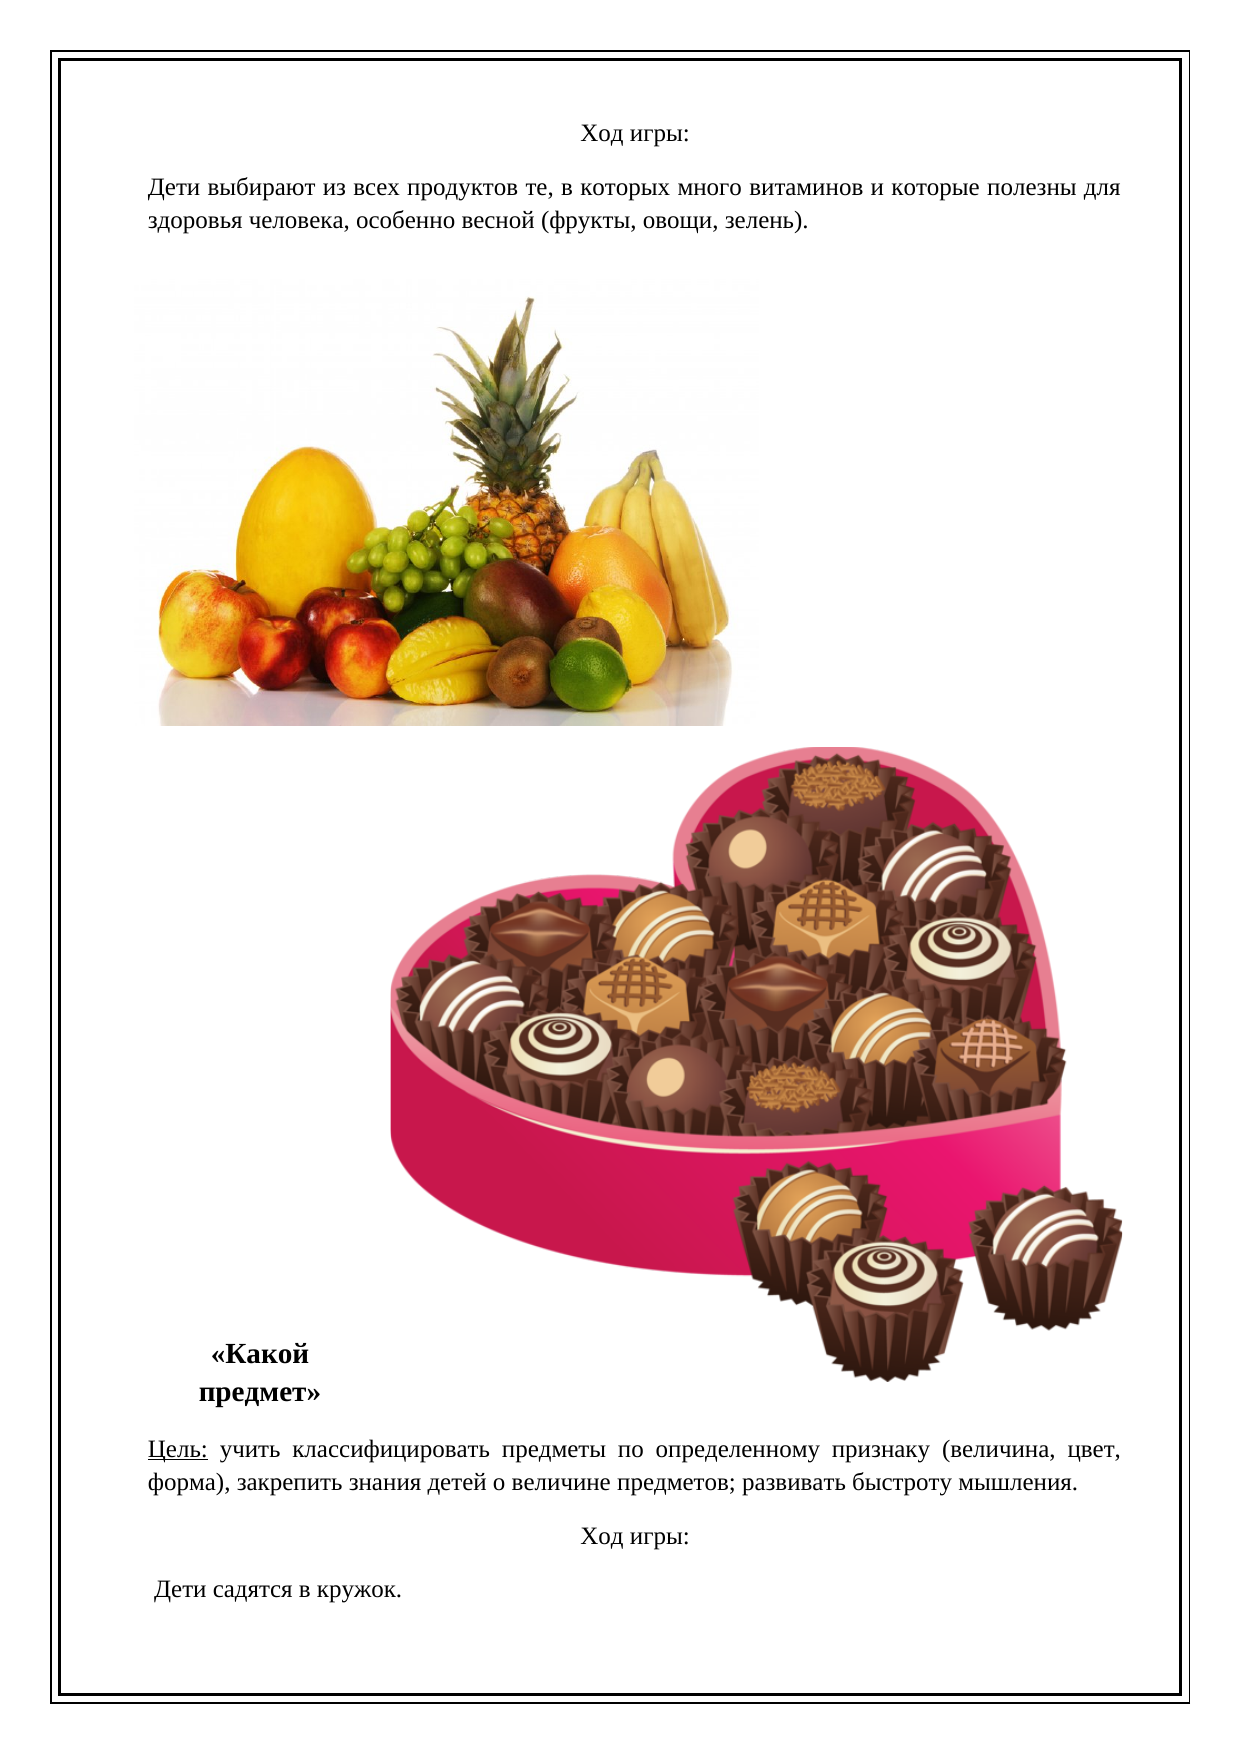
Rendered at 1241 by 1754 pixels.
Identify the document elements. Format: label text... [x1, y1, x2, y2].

text Дети садятся в кружок. [148, 1574, 1122, 1603]
picture [133, 279, 759, 726]
text Цель: учить классифицировать предметы по определенному признаку (величина, цвет, форма), закрепить знания детей о величине предметов; развивать быстроту мышления. [148, 1434, 1122, 1496]
text Дети выбирают из всех продуктов те, в которых много витаминов и которые полезны для здоровья человека, особенно весной (фрукты, овощи, зелень). [148, 172, 1122, 234]
text «Какой предмет» [148, 1336, 1122, 1408]
picture [390, 747, 1123, 1382]
text Ход игры: [148, 118, 1122, 147]
text Ход игры: [148, 1521, 1122, 1549]
